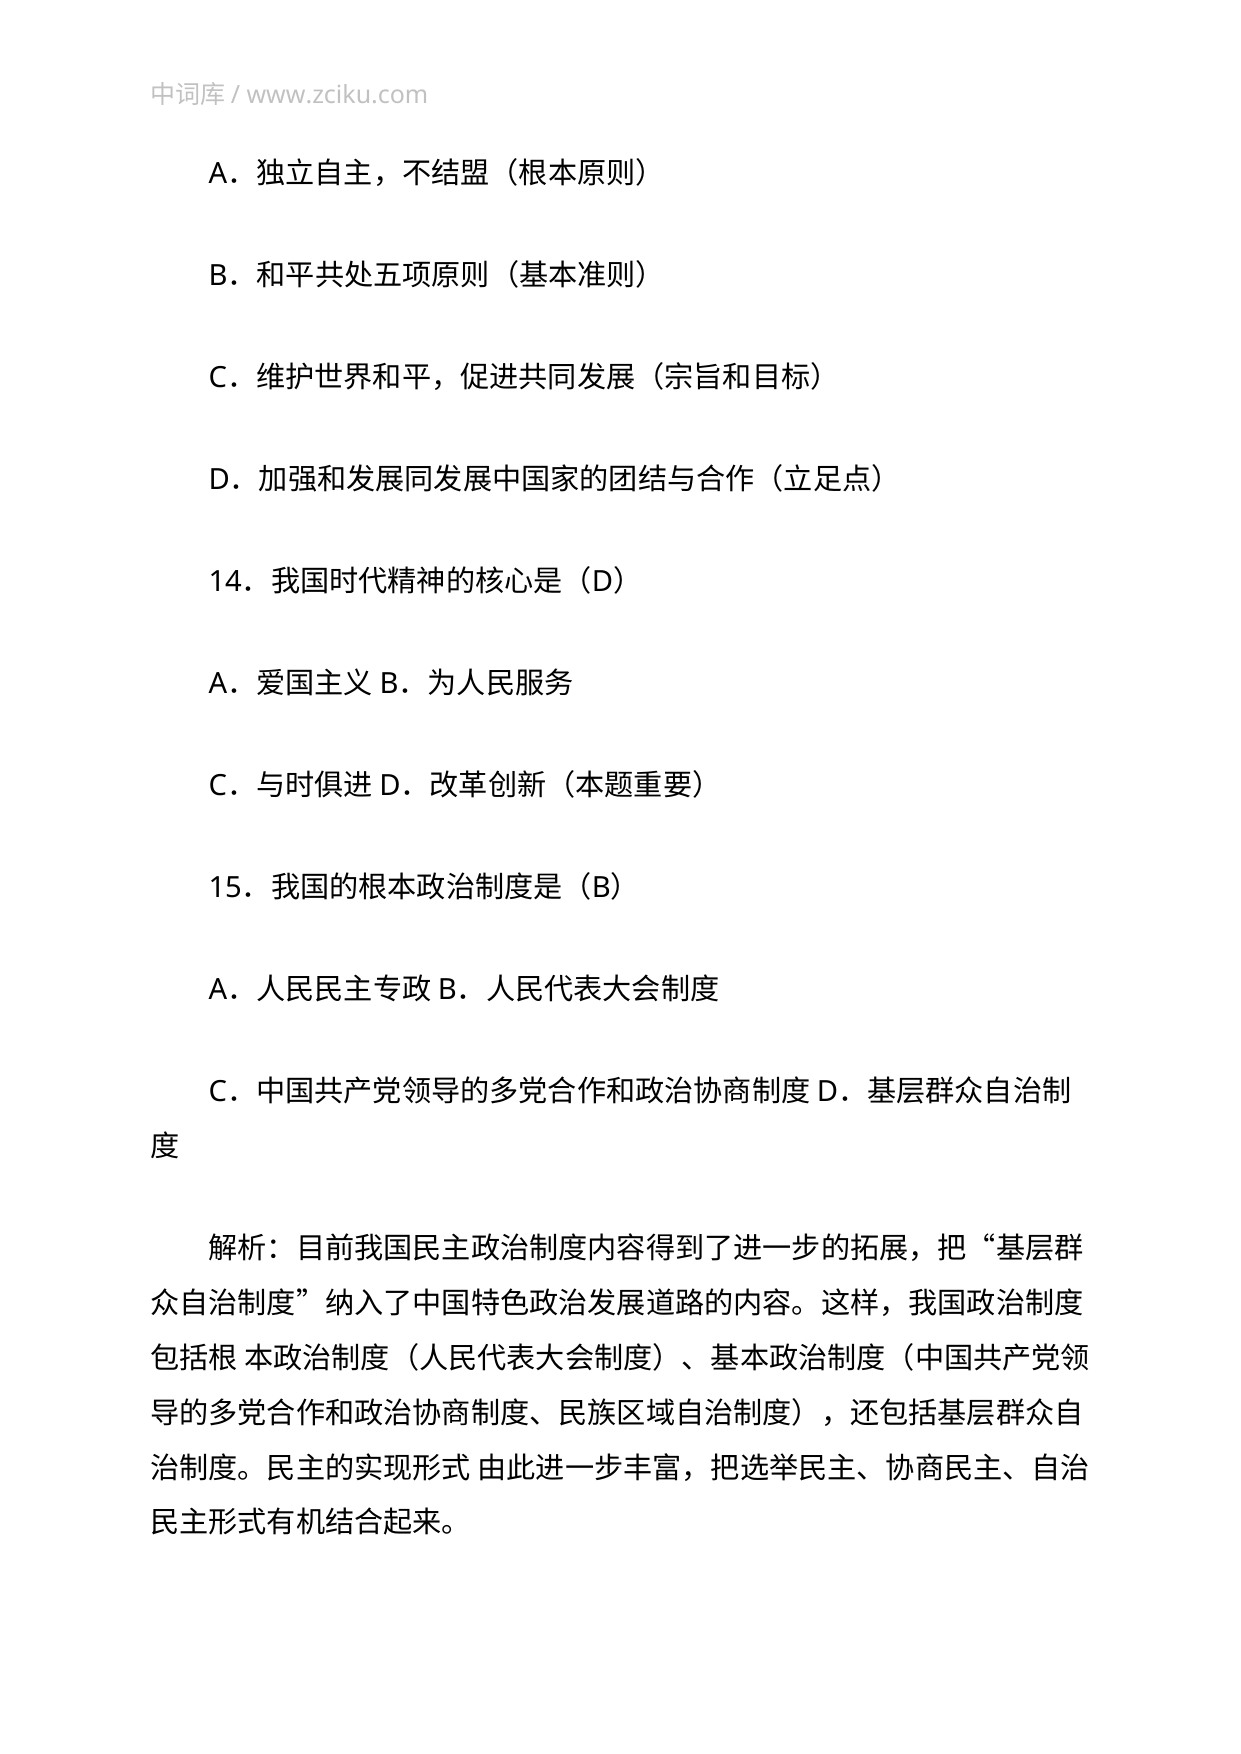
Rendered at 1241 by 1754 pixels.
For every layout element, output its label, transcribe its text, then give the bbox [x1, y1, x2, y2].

text 15．我国的根本政治制度是（B） [150, 864, 1090, 906]
text D．加强和发展同发展中国家的团结与合作（立足点） [150, 456, 1090, 498]
text A．爱国主义 B．为人民服务 [150, 660, 1090, 702]
text A．人民民主专政 B．人民代表大会制度 [150, 966, 1090, 1008]
text 14．我国时代精神的核心是（D） [150, 558, 1090, 600]
text C．中国共产党领导的多党合作和政治协商制度 D．基层群众自治制度 [150, 1068, 1090, 1165]
text A．独立自主，不结盟（根本原则） [150, 150, 1090, 192]
text C．与时俱进 D．改革创新（本题重要） [150, 762, 1090, 804]
text B．和平共处五项原则（基本准则） [150, 252, 1090, 294]
text 解析：目前我国民主政治制度内容得到了进一步的拓展，把“基层群众自治制度”纳入了中国特色政治发展道路的内容。这样，我国政治制度包括根 本政治制度（人民代表大会制度）、基本政治制度（中国共产党领导的多党合作和政治协商制度、民族区域自治制度），还包括基层群众自治制度。民主的实现形式 由此进一步丰富，把选举民主、协商民主、自治民主形式有机结合起来。 [150, 1224, 1090, 1541]
text C．维护世界和平，促进共同发展（宗旨和目标） [150, 354, 1090, 396]
